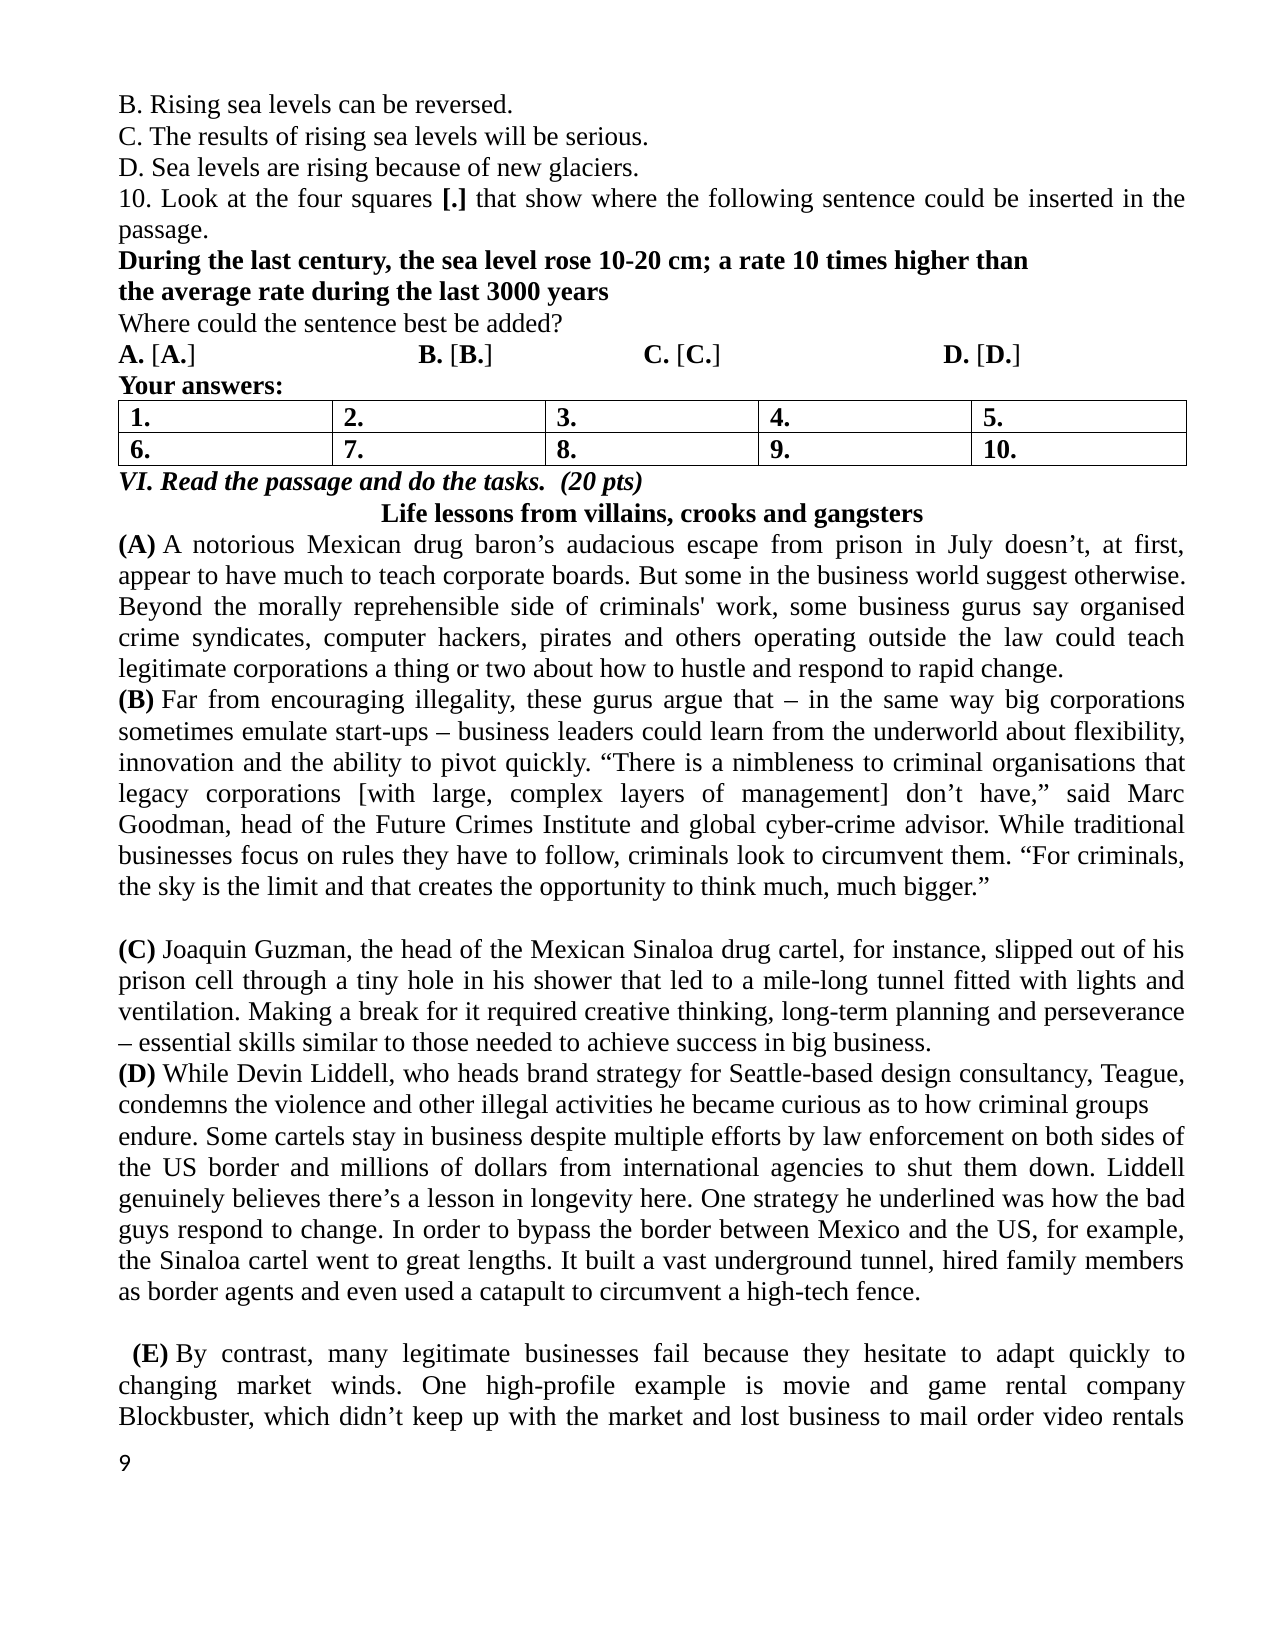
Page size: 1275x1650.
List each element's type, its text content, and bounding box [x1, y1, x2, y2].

table_header 1. [119, 401, 332, 432]
text Your answers: [118, 369, 1186, 400]
text (A) A notorious Mexican drug baron’s audacious escape from prison in July doesn’t, at first, appear to have much to teach corporate boards. But some in the business world suggest otherwise. Beyond the morally reprehensible side of criminals' work, some business gurus say organised crime syndicates, computer hackers, pirates and others operating outside the law could teach legitimate corporations a thing or two about how to hustle and respond to rapid change. [118, 528, 1186, 683]
text A. [A.] B. [B.] C. [C.] D. [D.] [118, 338, 1186, 369]
text During the last century, the sea level rose 10-20 cm; a rate 10 times higher than [118, 244, 1186, 276]
text endure. Some cartels stay in business despite multiple efforts by law enforcement on both sides of the US border and millions of dollars from international agencies to shut them down. Liddell genuinely believes there’s a lesson in longevity here. One strategy he underlined was how the bad guys respond to change. In order to bypass the border between Mexico and the US, for example, the Sinaloa cartel went to great lengths. It built a vast underground tunnel, hired family members as border agents and even used a catapult to circumvent a high-tech fence. [118, 1119, 1186, 1306]
table_header 5. [972, 401, 1186, 432]
text (B) Far from encouraging illegality, these gurus argue that – in the same way big corporations sometimes emulate start-ups – business leaders could learn from the underworld about flexibility, innovation and the ability to pivot quickly. “There is a nimbleness to criminal organisations that legacy corporations [with large, complex layers of management] don’t have,” said Marc Goodman, head of the Future Crimes Institute and global cyber-crime advisor. While traditional businesses focus on rules they have to follow, criminals look to circumvent them. “For criminals, the sky is the limit and that creates the opportunity to think much, much bigger.” [118, 683, 1186, 902]
text Life lessons from villains, crooks and gangsters [118, 497, 1186, 528]
table_cell 10. [972, 433, 1186, 464]
text D. Sea levels are rising because of new glaciers. [118, 151, 1186, 182]
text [118, 1338, 1186, 1431]
text the average rate during the last 3000 years [118, 276, 1186, 307]
text (C) Joaquin Guzman, the head of the Mexican Sinaloa drug cartel, for instance, slipped out of his prison cell through a tiny hole in his shower that led to a mile-long tunnel fitted with lights and ventilation. Making a break for it required creative thinking, long-term planning and perseverance – essential skills similar to those needed to achieve success in big business. [118, 902, 1186, 1057]
table_header 4. [759, 401, 971, 432]
table_cell 8. [546, 433, 758, 464]
table_cell 7. [333, 433, 545, 464]
text 10. Look at the four squares [.] that show where the following sentence could be inserted in the passage. [118, 182, 1186, 244]
table_cell 9. [759, 433, 971, 464]
text VI. Read the passage and do the tasks. (20 pts) [118, 466, 1182, 497]
text C. The results of rising sea levels will be serious. [118, 120, 1186, 151]
table_cell 6. [119, 433, 332, 464]
text (D) While Devin Liddell, who heads brand strategy for Seattle-based design consultancy, Teague, condemns the violence and other illegal activities he became curious as to how criminal groups [118, 1057, 1186, 1119]
text Where could the sentence best be added? [118, 307, 1186, 338]
text B. Rising sea levels can be reversed. [118, 89, 1186, 120]
table_header 2. [333, 401, 545, 432]
table_header 3. [546, 401, 758, 432]
